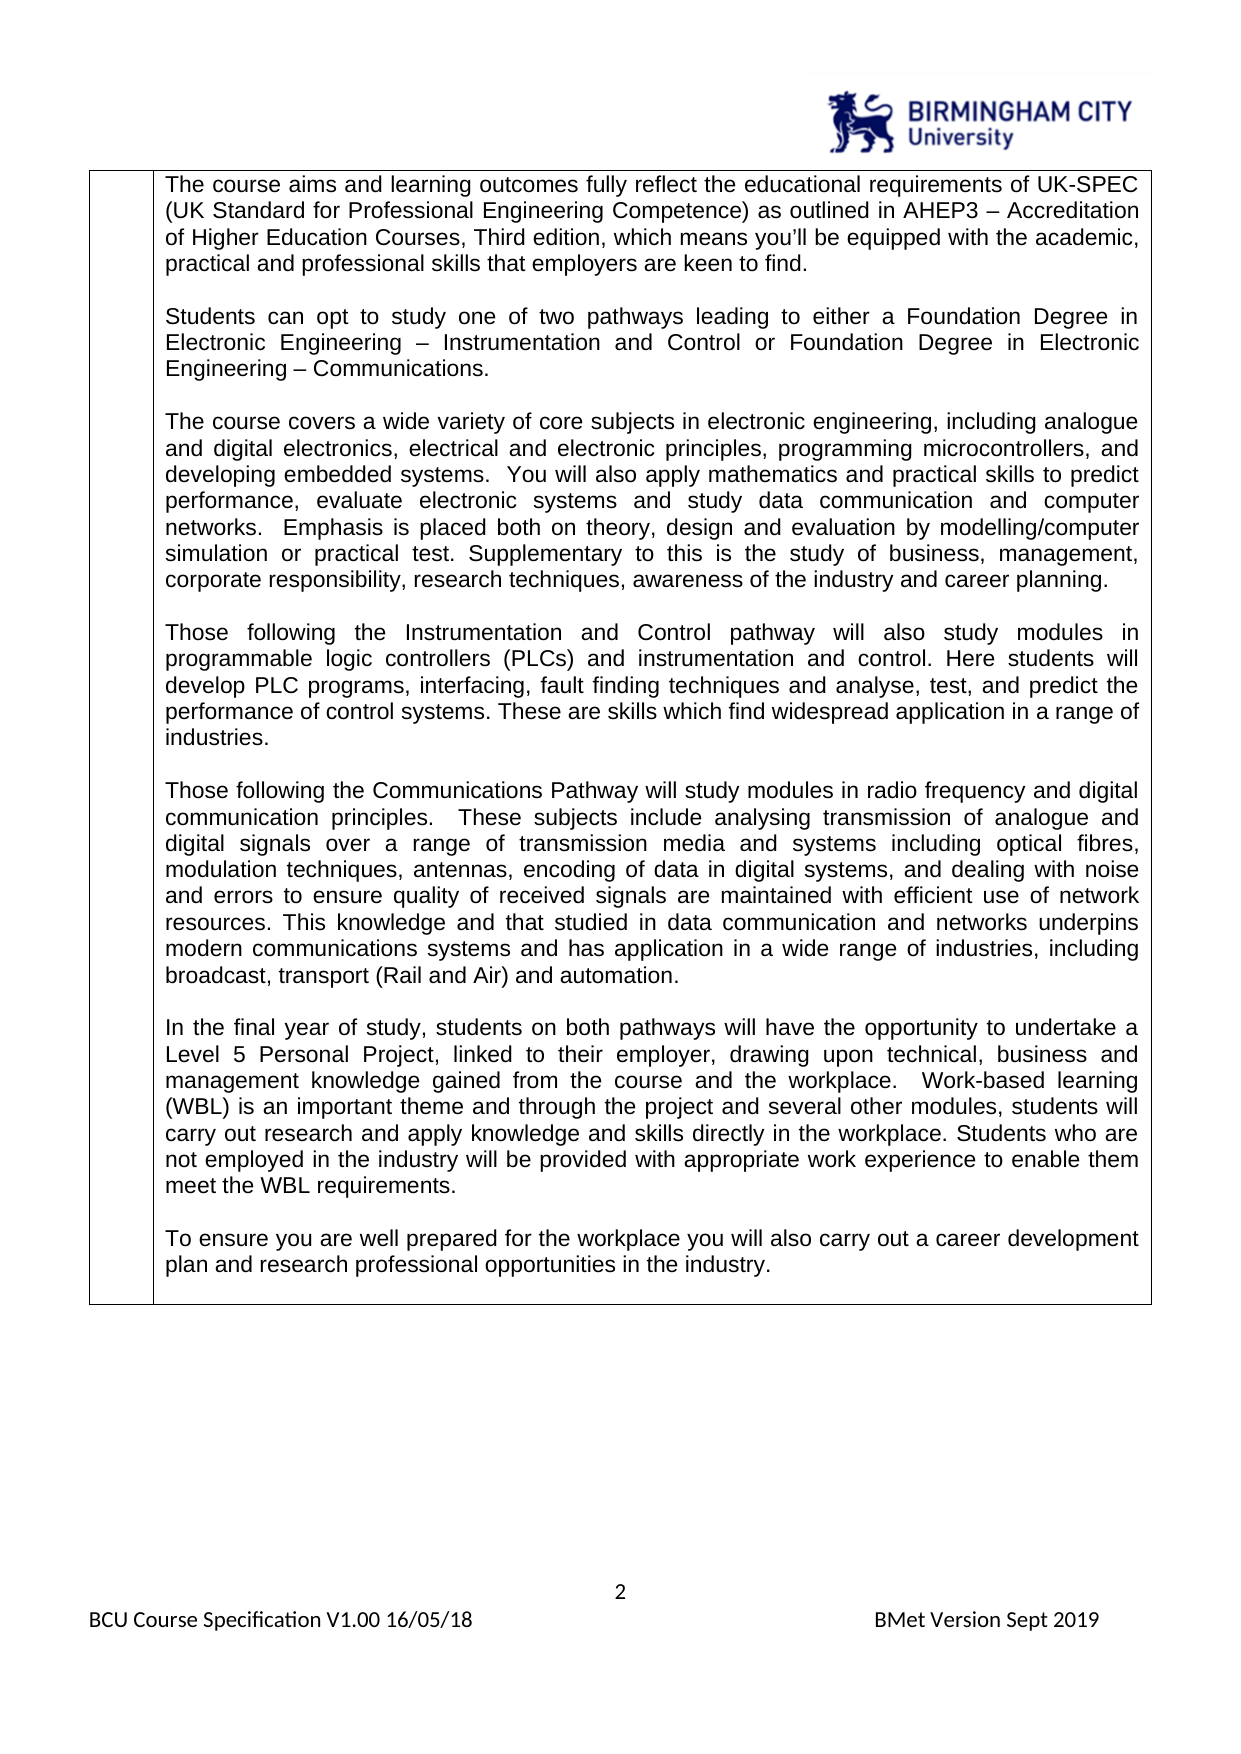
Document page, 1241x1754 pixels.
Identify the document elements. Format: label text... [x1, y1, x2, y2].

picture [807, 73, 1152, 170]
table_cell [90, 171, 153, 1304]
